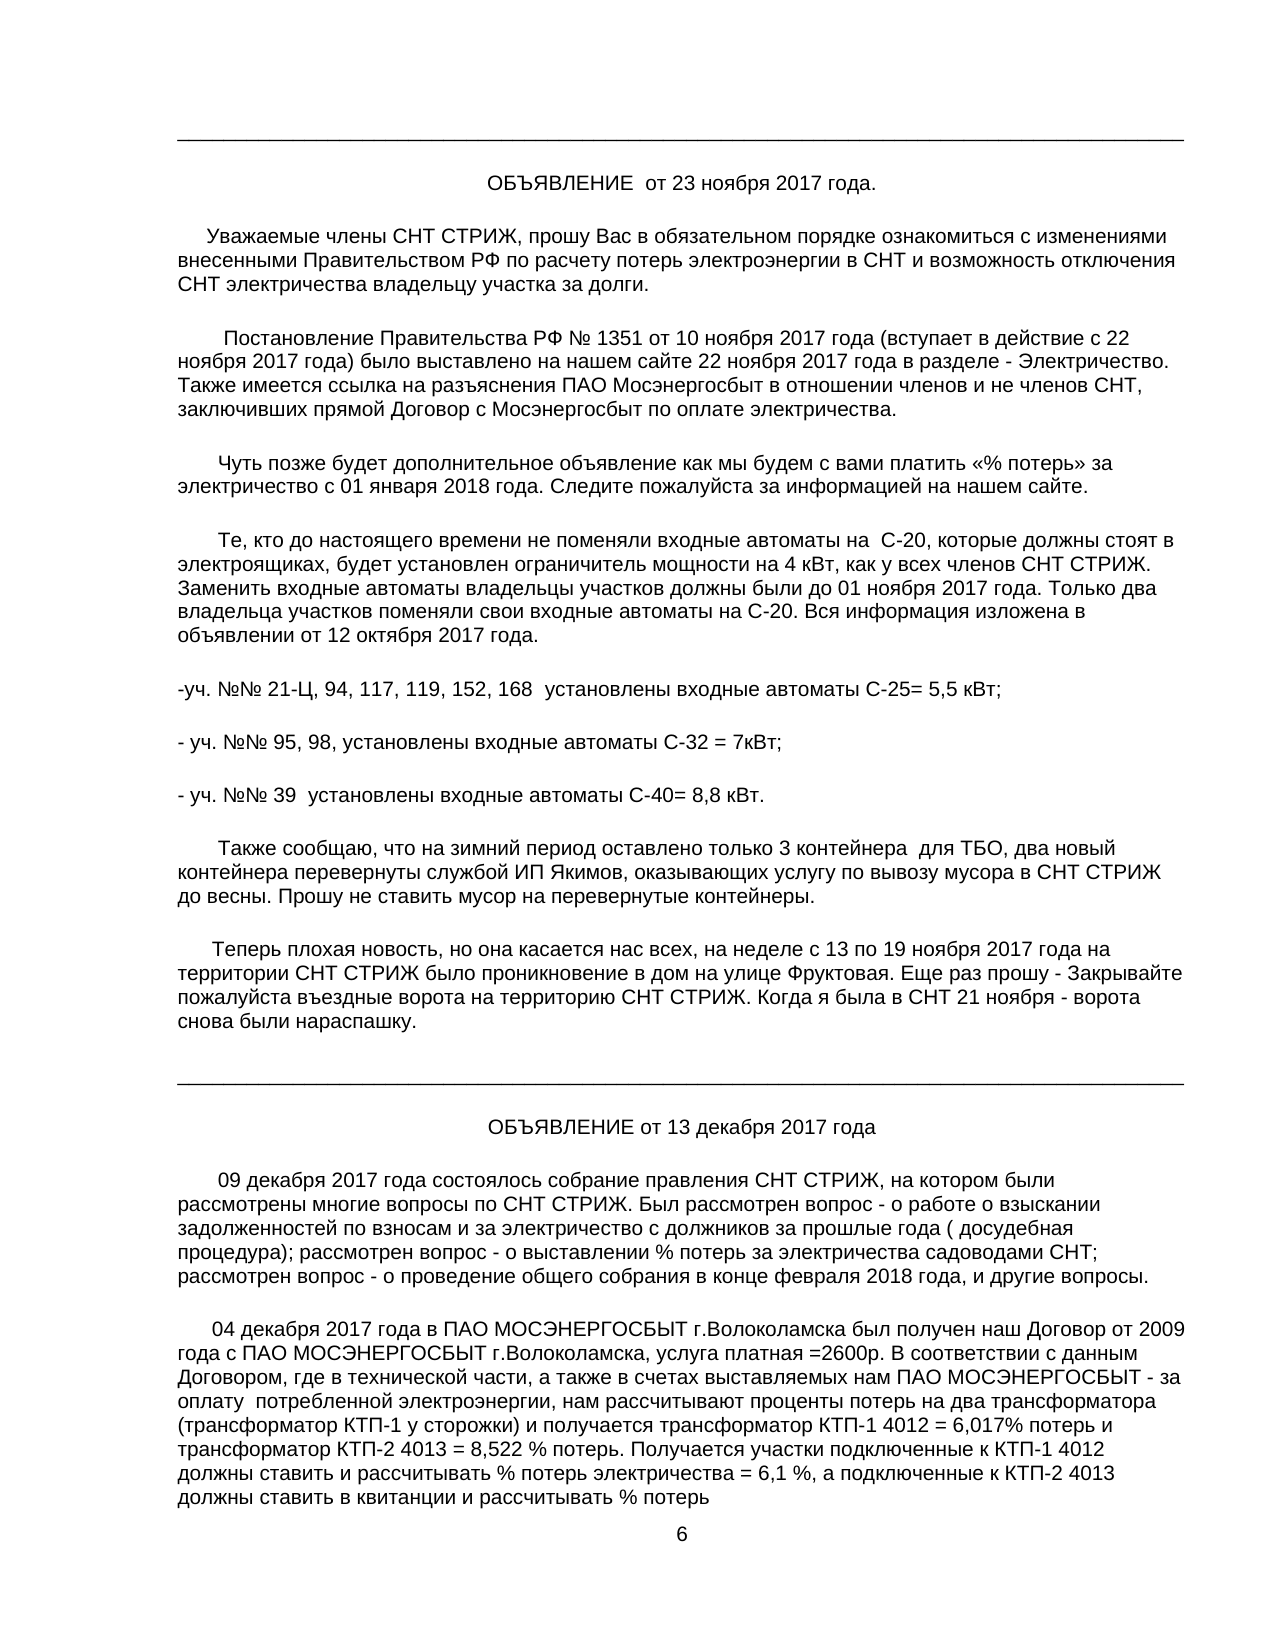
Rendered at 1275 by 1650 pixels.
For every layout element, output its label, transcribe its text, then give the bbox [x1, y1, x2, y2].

text 09 декабря 2017 года состоялось собрание правления СНТ СТРИЖ, на котором были рассмотрены многие вопросы по СНТ СТРИЖ. Был рассмотрен вопрос - о работе о взыскании задолженностей по взносам и за электричество с должников за прошлые года ( досудебная процедура); рассмотрен вопрос - о выставлении % потерь за электричества садоводами СНТ; рассмотрен вопрос - о проведение общего собрания в конце февраля 2018 года, и другие вопросы. [177, 1168, 1186, 1288]
text - уч. №№ 95, 98, установлены входные автоматы С-32 = 7кВт; [177, 729, 1186, 753]
text -уч. №№ 21-Ц, 94, 117, 119, 152, 168 установлены входные автоматы С-25= 5,5 кВт; [177, 676, 1186, 700]
text - уч. №№ 39 установлены входные автоматы С-40= 8,8 кВт. [177, 783, 1186, 807]
text Постановление Правительства РФ № 1351 от 10 ноября 2017 года (вступает в действие с 22 ноября 2017 года) было выставлено на нашем сайте 22 ноября 2017 года в разделе - Электричество. Также имеется ссылка на разъяснения ПАО Мосэнергосбыт в отношении членов и не членов СНТ, заключивших прямой Договор с Мосэнергосбыт по оплате электричества. [177, 325, 1186, 421]
text _______________________________________________________________________________________ [177, 1062, 1186, 1086]
text Также сообщаю, что на зимний период оставлено только 3 контейнера для ТБО, два новый контейнера перевернуты службой ИП Якимов, оказывающих услугу по вывозу мусора в СНТ СТРИЖ до весны. Прошу не ставить мусор на перевернутые контейнеры. [177, 836, 1186, 908]
text Те, кто до настоящего времени не поменяли входные автоматы на С-20, которые должны стоят в электроящиках, будет установлен ограничитель мощности на 4 кВт, как у всех членов СНТ СТРИЖ. Заменить входные автоматы владельцы участков должны были до 01 ноября 2017 года. Только два владельца участков поменяли свои входные автоматы на С-20. Вся информация изложена в объявлении от 12 октября 2017 года. [177, 527, 1186, 647]
text Чуть позже будет дополнительное объявление как мы будем с вами платить «% потерь» за электричество с 01 января 2018 года. Следите пожалуйста за информацией на нашем сайте. [177, 450, 1186, 498]
text ОБЪЯВЛЕНИЕ от 13 декабря 2017 года [177, 1115, 1186, 1139]
text _______________________________________________________________________________________ [177, 118, 1186, 142]
text 04 декабря 2017 года в ПАО МОСЭНЕРГОСБЫТ г.Волоколамска был получен наш Договор от 2009 года с ПАО МОСЭНЕРГОСБЫТ г.Волоколамска, услуга платная =2600р. В соответствии с данным Договором, где в технической части, а также в счетах выставляемых нам ПАО МОСЭНЕРГОСБЫТ - за оплату потребленной электроэнергии, нам рассчитывают проценты потерь на два трансформатора (трансформатор КТП-1 у сторожки) и получается трансформатор КТП-1 4012 = 6,017% потерь и трансформатор КТП-2 4013 = 8,522 % потерь. Получается участки подключенные к КТП-1 4012 должны ставить и рассчитывать % потерь электричества = 6,1 %, а подключенные к КТП-2 4013 должны ставить в квитанции и рассчитывать % потерь [177, 1317, 1186, 1509]
text ОБЪЯВЛЕНИЕ от 23 ноября 2017 года. [177, 171, 1186, 195]
text Уважаемые члены СНТ СТРИЖ, прошу Вас в обязательном порядке ознакомиться с изменениями внесенными Правительством РФ по расчету потерь электроэнергии в СНТ и возможность отключения СНТ электричества владельцу участка за долги. [177, 224, 1186, 296]
text Теперь плохая новость, но она касается нас всех, на неделе с 13 по 19 ноября 2017 года на территории СНТ СТРИЖ было проникновение в дом на улице Фруктовая. Еще раз прошу - Закрывайте пожалуйста въездные ворота на территорию СНТ СТРИЖ. Когда я была в СНТ 21 ноября - ворота снова были нараспашку. [177, 937, 1186, 1033]
